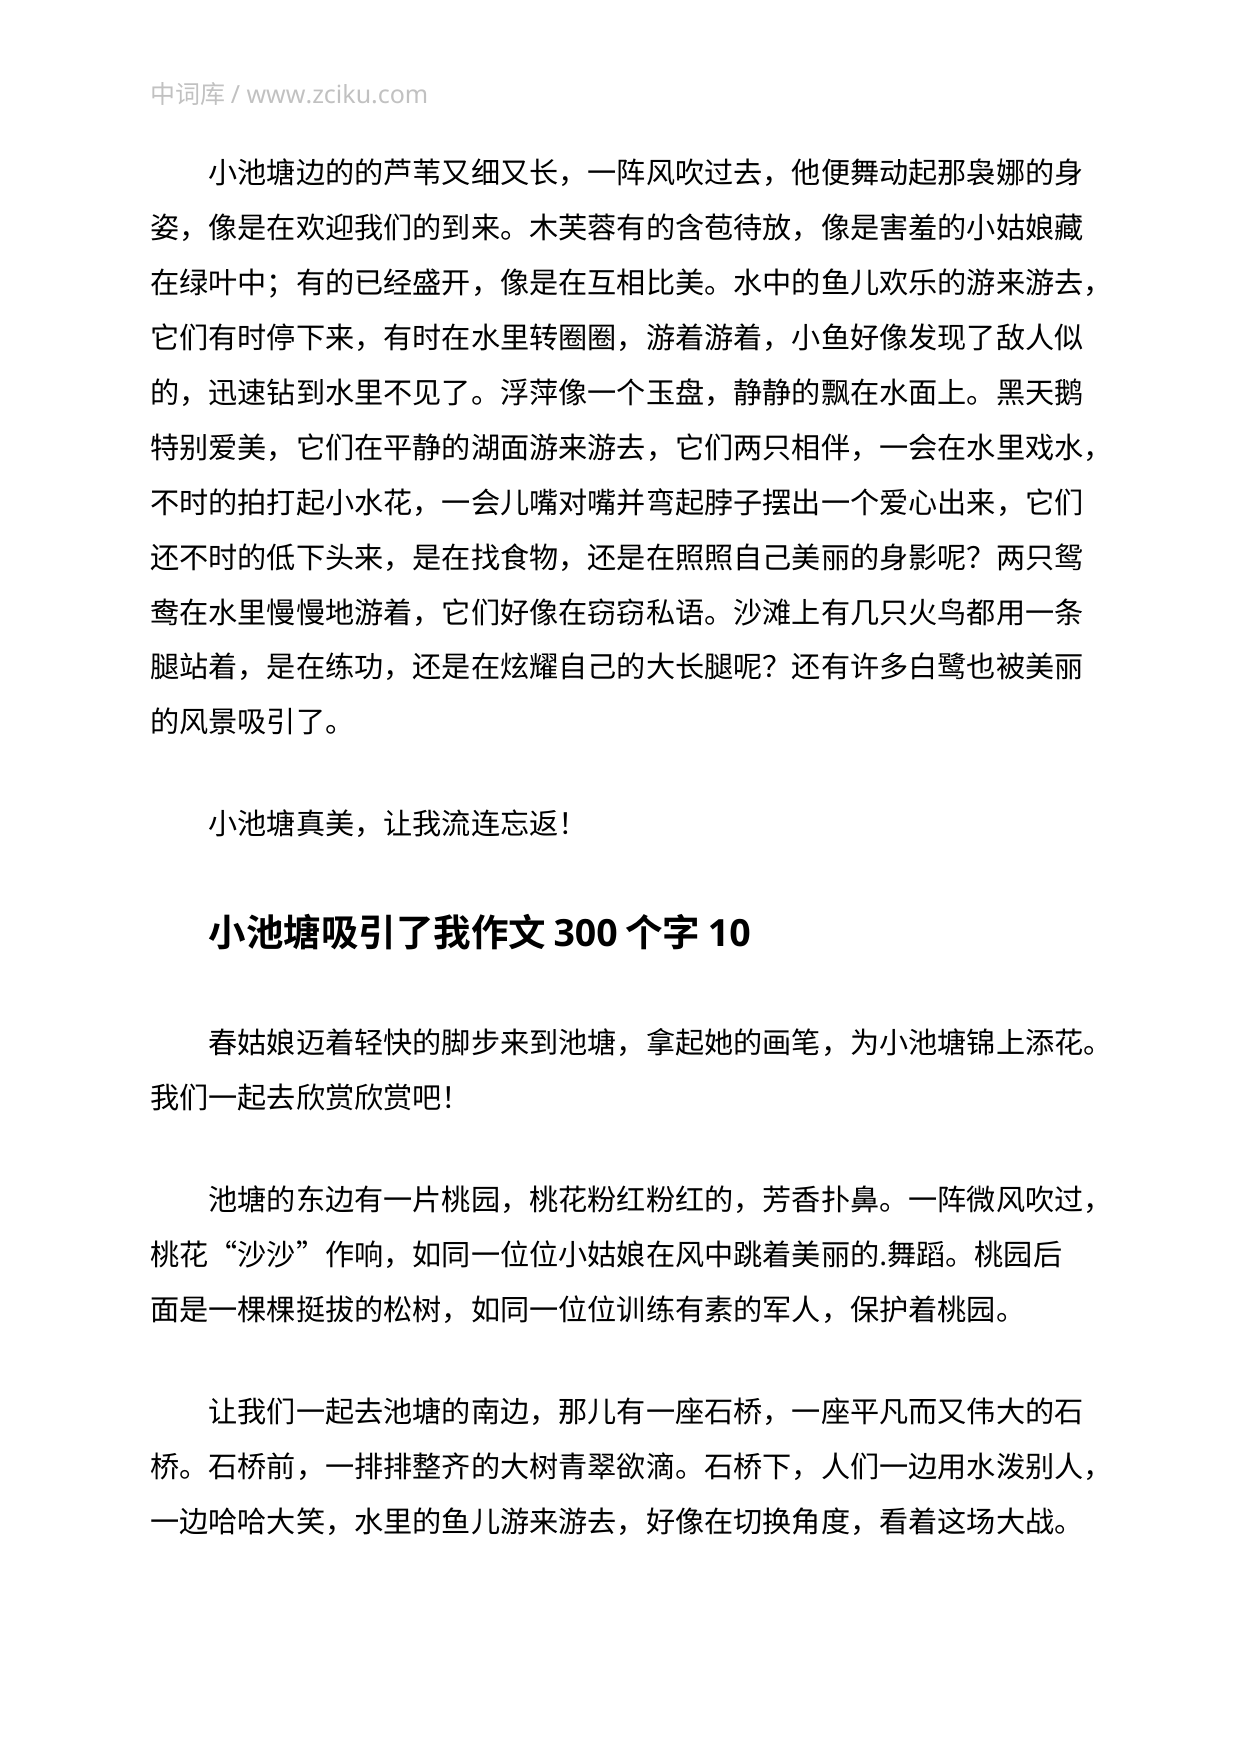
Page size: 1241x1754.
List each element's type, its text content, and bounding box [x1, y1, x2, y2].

text 春姑娘迈着轻快的脚步来到池塘，拿起她的画笔，为小池塘锦上添花。我们一起去欣赏欣赏吧！ [150, 1020, 1090, 1117]
text 小池塘吸引了我作文300个字10 [150, 902, 1090, 957]
text 池塘的东边有一片桃园，桃花粉红粉红的，芳香扑鼻。一阵微风吹过，桃花“沙沙”作响，如同一位位小姑娘在风中跳着美丽的.舞蹈。桃园后面是一棵棵挺拔的松树，如同一位位训练有素的军人，保护着桃园。 [150, 1177, 1090, 1329]
text 小池塘边的的芦苇又细又长，一阵风吹过去，他便舞动起那袅娜的身姿，像是在欢迎我们的到来。木芙蓉有的含苞待放，像是害羞的小姑娘藏在绿叶中；有的已经盛开，像是在互相比美。水中的鱼儿欢乐的游来游去，它们有时停下来，有时在水里转圈圈，游着游着，小鱼好像发现了敌人似的，迅速钻到水里不见了。浮萍像一个玉盘，静静的飘在水面上。黑天鹅特别爱美，它们在平静的湖面游来游去，它们两只相伴，一会在水里戏水，不时的拍打起小水花，一会儿嘴对嘴并弯起脖子摆出一个爱心出来，它们还不时的低下头来，是在找食物，还是在照照自己美丽的身影呢？两只鸳鸯在水里慢慢地游着，它们好像在窃窃私语。沙滩上有几只火鸟都用一条腿站着，是在练功，还是在炫耀自己的大长腿呢？还有许多白鹭也被美丽的风景吸引了。 [150, 150, 1090, 741]
text 小池塘真美，让我流连忘返！ [150, 801, 1090, 843]
text 让我们一起去池塘的南边，那儿有一座石桥，一座平凡而又伟大的石桥。石桥前，一排排整齐的大树青翠欲滴。石桥下，人们一边用水泼别人，一边哈哈大笑，水里的鱼儿游来游去，好像在切换角度，看着这场大战。 [150, 1388, 1090, 1541]
